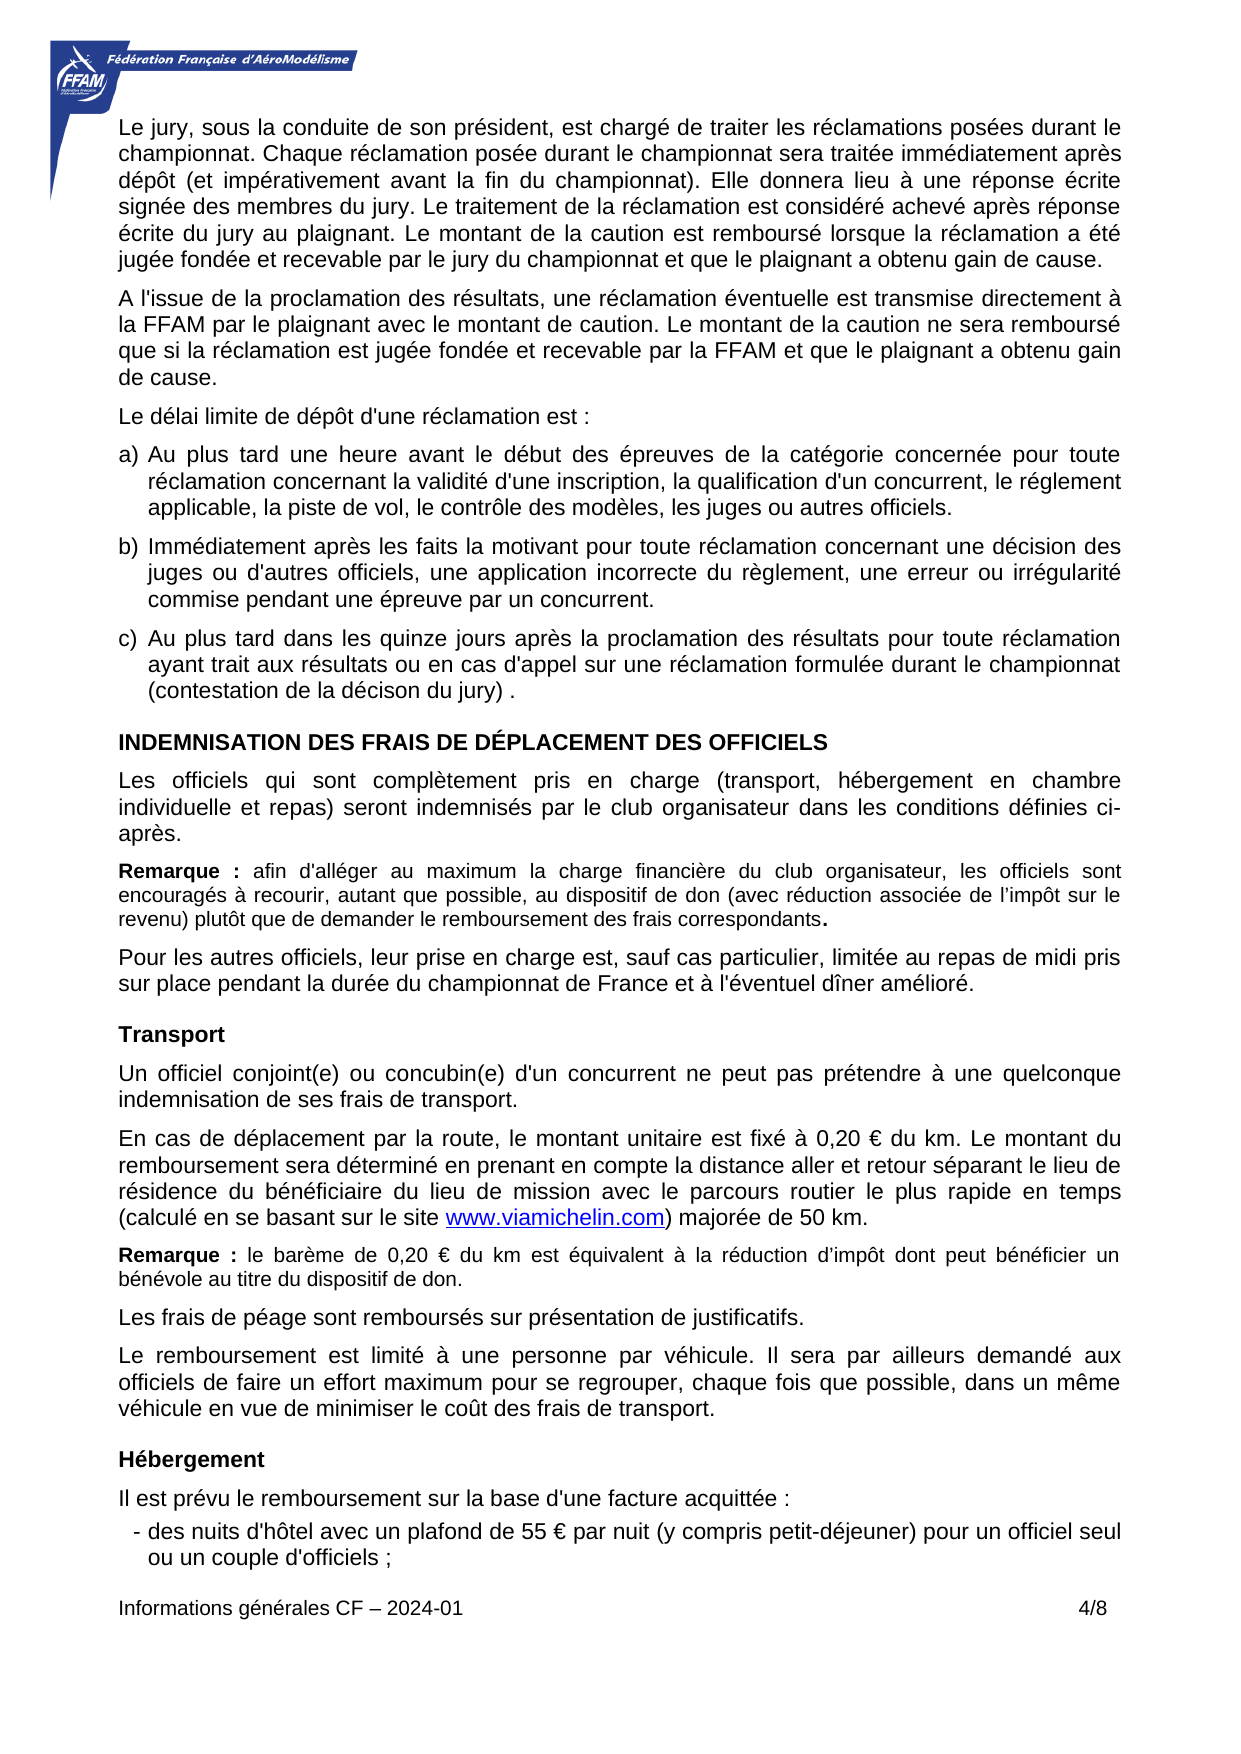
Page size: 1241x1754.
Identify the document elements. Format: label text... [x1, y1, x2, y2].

text a) Au plus tard une heure avant le début des épreuves de la catégorie concernée pour toute réclamation concernant la validité d'une inscription, la qualification d'un concurrent, le réglement applicable, la piste de vol, le contrôle des modèles, les juges ou autres officiels. [118, 441, 1122, 521]
text c) Au plus tard dans les quinze jours après la proclamation des résultats pour toute réclamation ayant trait aux résultats ou en cas d'appel sur une réclamation formulée durant le championnat (contestation de la décison du jury) . [118, 624, 1122, 704]
text En cas de déplacement par la route, le montant unitaire est fixé à 0,20 € du km. Le montant du remboursement sera déterminé en prenant en compte la distance aller et retour séparant le lieu de résidence du bénéficiaire du lieu de mission avec le parcours routier le plus rapide en temps (calculé en se basant sur le site www.viamichelin.com) majorée de 50 km. [118, 1125, 1122, 1231]
text Le remboursement est limité à une personne par véhicule. Il sera par ailleurs demandé aux officiels de faire un effort maximum pour se regrouper, chaque fois que possible, dans un même véhicule en vue de minimiser le coût des frais de transport. [118, 1342, 1122, 1421]
text Il est prévu le remboursement sur la base d'une facture acquittée : [118, 1485, 1122, 1512]
text Hébergement [118, 1446, 1122, 1473]
text Un officiel conjoint(e) ou concubin(e) d'un concurrent ne peut pas prétendre à une quelconque indemnisation de ses frais de transport. [118, 1060, 1122, 1113]
text INDEMNISATION DES FRAIS DE DÉPLACEMENT DES OFFICIELS [118, 729, 1122, 755]
text Remarque : le barème de 0,20 € du km est équivalent à la réduction d’impôt dont peut bénéficier un bénévole au titre du dispositif de don. [118, 1243, 1122, 1291]
text b) Immédiatement après les faits la motivant pour toute réclamation concernant une décision des juges ou d'autres officiels, une application incorrecte du règlement, une erreur ou irrégularité commise pendant une épreuve par un concurrent. [118, 533, 1122, 612]
text Le jury, sous la conduite de son président, est chargé de traiter les réclamations posées durant le championnat. Chaque réclamation posée durant le championnat sera traitée immédiatement après dépôt (et impérativement avant la fin du championnat). Elle donnera lieu à une réponse écrite signée des membres du jury. Le traitement de la réclamation est considéré achevé après réponse écrite du jury au plaignant. Le montant de la caution est remboursé lorsque la réclamation a été jugée fondée et recevable par le jury du championnat et que le plaignant a obtenu gain de cause. [118, 114, 1122, 272]
text A l'issue de la proclamation des résultats, une réclamation éventuelle est transmise directement à la FFAM par le plaignant avec le montant de caution. Le montant de la caution ne sera remboursé que si la réclamation est jugée fondée et recevable par la FFAM et que le plaignant a obtenu gain de cause. [118, 285, 1122, 390]
text Le délai limite de dépôt d'une réclamation est : [118, 403, 1122, 429]
text Les frais de péage sont remboursés sur présentation de justificatifs. [118, 1303, 1122, 1330]
text Remarque : afin d'alléger au maximum la charge financière du club organisateur, les officiels sont encouragés à recourir, autant que possible, au dispositif de don (avec réduction associée de l’impôt sur le revenu) plutôt que de demander le remboursement des frais correspondants. [118, 859, 1122, 931]
text Pour les autres officiels, leur prise en charge est, sauf cas particulier, limitée au repas de midi pris sur place pendant la durée du championnat de France et à l'éventuel dîner amélioré. [118, 943, 1122, 996]
text Les officiels qui sont complètement pris en charge (transport, hébergement en chambre individuelle et repas) seront indemnisés par le club organisateur dans les conditions définies ci-après. [118, 767, 1122, 847]
text Transport [118, 1021, 1122, 1047]
list des nuits d'hôtel avec un plafond de 55 € par nuit (y compris petit-déjeuner) pour un officiel seul ou un couple d'officiels ; [133, 1518, 1122, 1571]
